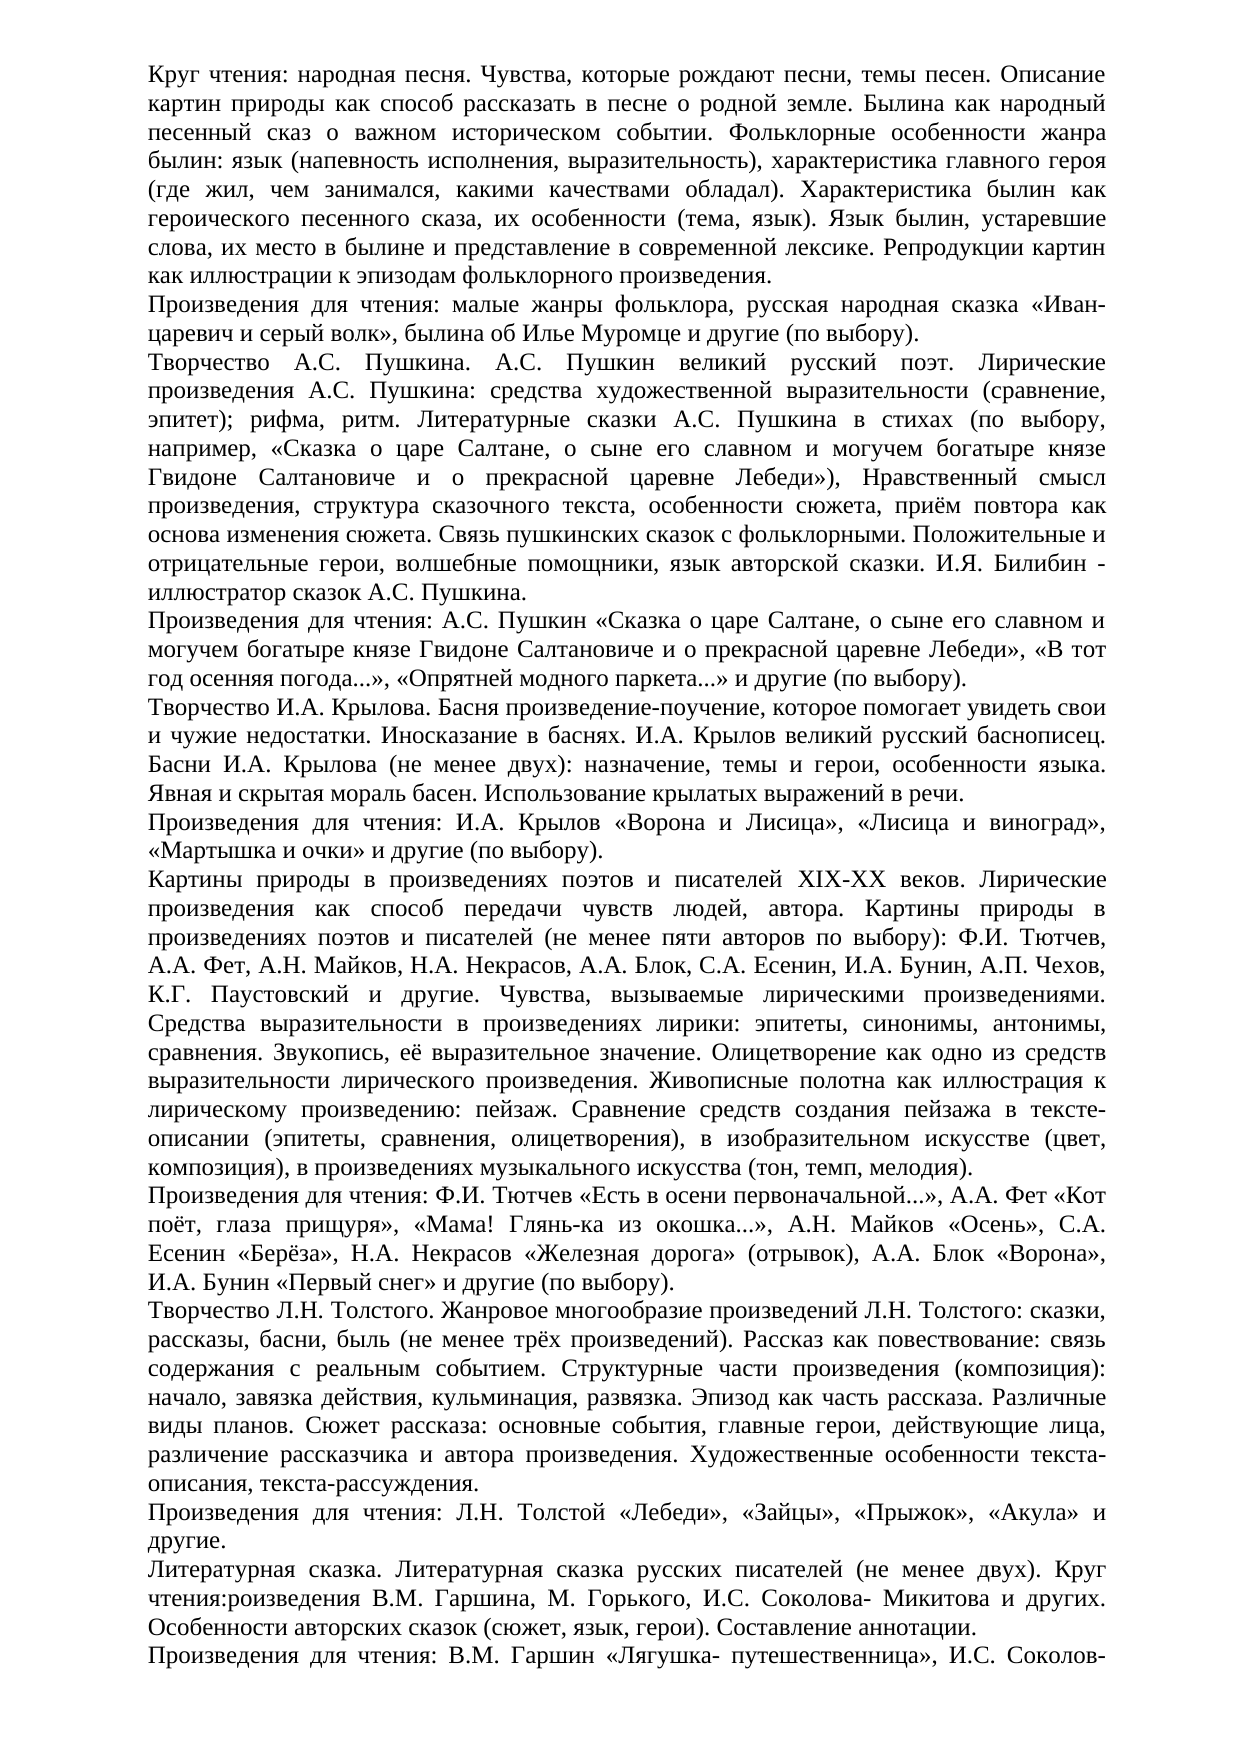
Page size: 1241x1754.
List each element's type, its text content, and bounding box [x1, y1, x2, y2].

text Произведения для чтения: малые жанры фольклора, русская народная сказка «Иван-царевич и серый волк», былина об Илье Муромце и другие (по выбору). [148, 289, 1107, 347]
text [148, 1640, 1107, 1669]
text Произведения для чтения: Ф.И. Тютчев «Есть в осени первоначальной...», А.А. Фет «Кот поёт, глаза прищуря», «Мама! Глянь-ка из окошка...», А.Н. Майков «Осень», С.А. Есенин «Берёза», Н.А. Некрасов «Железная дорога» (отрывок), А.А. Блок «Ворона», И.А. Бунин «Первый снег» и другие (по выбору). [148, 1180, 1107, 1295]
text Произведения для чтения: А.С. Пушкин «Сказка о царе Салтане, о сыне его славном и могучем богатыре князе Гвидоне Салтановиче и о прекрасной царевне Лебеди», «В тот год осенняя погода...», «Опрятней модного паркета...» и другие (по выбору). [148, 605, 1107, 692]
text Творчество И.А. Крылова. Басня произведение-поучение, которое помогает увидеть свои и чужие недостатки. Иносказание в баснях. И.А. Крылов великий русский баснописец. Басни И.А. Крылова (не менее двух): назначение, темы и герои, особенности языка. Явная и скрытая мораль басен. Использование крылатых выражений в речи. [148, 692, 1107, 807]
text Произведения для чтения: И.А. Крылов «Ворона и Лисица», «Лисица и виноград», «Мартышка и очки» и другие (по выбору). [148, 807, 1107, 864]
text Творчество Л.Н. Толстого. Жанровое многообразие произведений Л.Н. Толстого: сказки, рассказы, басни, быль (не менее трёх произведений). Рассказ как повествование: связь содержания с реальным событием. Структурные части произведения (композиция): начало, завязка действия, кульминация, развязка. Эпизод как часть рассказа. Различные виды планов. Сюжет рассказа: основные события, главные герои, действующие лица, различение рассказчика и автора произведения. Художественные особенности текста-описания, текста-рассуждения. [148, 1295, 1107, 1497]
text Картины природы в произведениях поэтов и писателей XIX-XX веков. Лирические произведения как способ передачи чувств людей, автора. Картины природы в произведениях поэтов и писателей (не менее пяти авторов по выбору): Ф.И. Тютчев, А.А. Фет, А.Н. Майков, Н.А. Некрасов, А.А. Блок, С.А. Есенин, И.А. Бунин, А.П. Чехов, К.Г. Паустовский и другие. Чувства, вызываемые лирическими произведениями. Средства выразительности в произведениях лирики: эпитеты, синонимы, антонимы, сравнения. Звукопись, её выразительное значение. Олицетворение как одно из средств выразительности лирического произведения. Живописные полотна как иллюстрация к лирическому произведению: пейзаж. Сравнение средств создания пейзажа в тексте-описании (эпитеты, сравнения, олицетворения), в изобразительном искусстве (цвет, композиция), в произведениях музыкального искусства (тон, темп, мелодия). [148, 864, 1107, 1180]
text Творчество А.С. Пушкина. А.С. Пушкин великий русский поэт. Лирические произведения А.С. Пушкина: средства художественной выразительности (сравнение, эпитет); рифма, ритм. Литературные сказки А.С. Пушкина в стихах (по выбору, например, «Сказка о царе Салтане, о сыне его славном и могучем богатыре князе Гвидоне Салтановиче и о прекрасной царевне Лебеди»), Нравственный смысл произведения, структура сказочного текста, особенности сюжета, приём повтора как основа изменения сюжета. Связь пушкинских сказок с фольклорными. Положительные и отрицательные герои, волшебные помощники, язык авторской сказки. И.Я. Билибин - иллюстратор сказок А.С. Пушкина. [148, 347, 1107, 605]
text Литературная сказка. Литературная сказка русских писателей (не менее двух). Круг чтения:роизведения В.М. Гаршина, М. Горького, И.С. Соколова- Микитова и других. Особенности авторских сказок (сюжет, язык, герои). Составление аннотации. [148, 1554, 1107, 1640]
text Круг чтения: народная песня. Чувства, которые рождают песни, темы песен. Описание картин природы как способ рассказать в песне о родной земле. Былина как народный песенный сказ о важном историческом событии. Фольклорные особенности жанра былин: язык (напевность исполнения, выразительность), характеристика главного героя (где жил, чем занимался, какими качествами обладал). Характеристика былин как героического песенного сказа, их особенности (тема, язык). Язык былин, устаревшие слова, их место в былине и представление в современной лексике. Репродукции картин как иллюстрации к эпизодам фольклорного произведения. [148, 59, 1107, 289]
text Произведения для чтения: Л.Н. Толстой «Лебеди», «Зайцы», «Прыжок», «Акула» и другие. [148, 1497, 1107, 1554]
